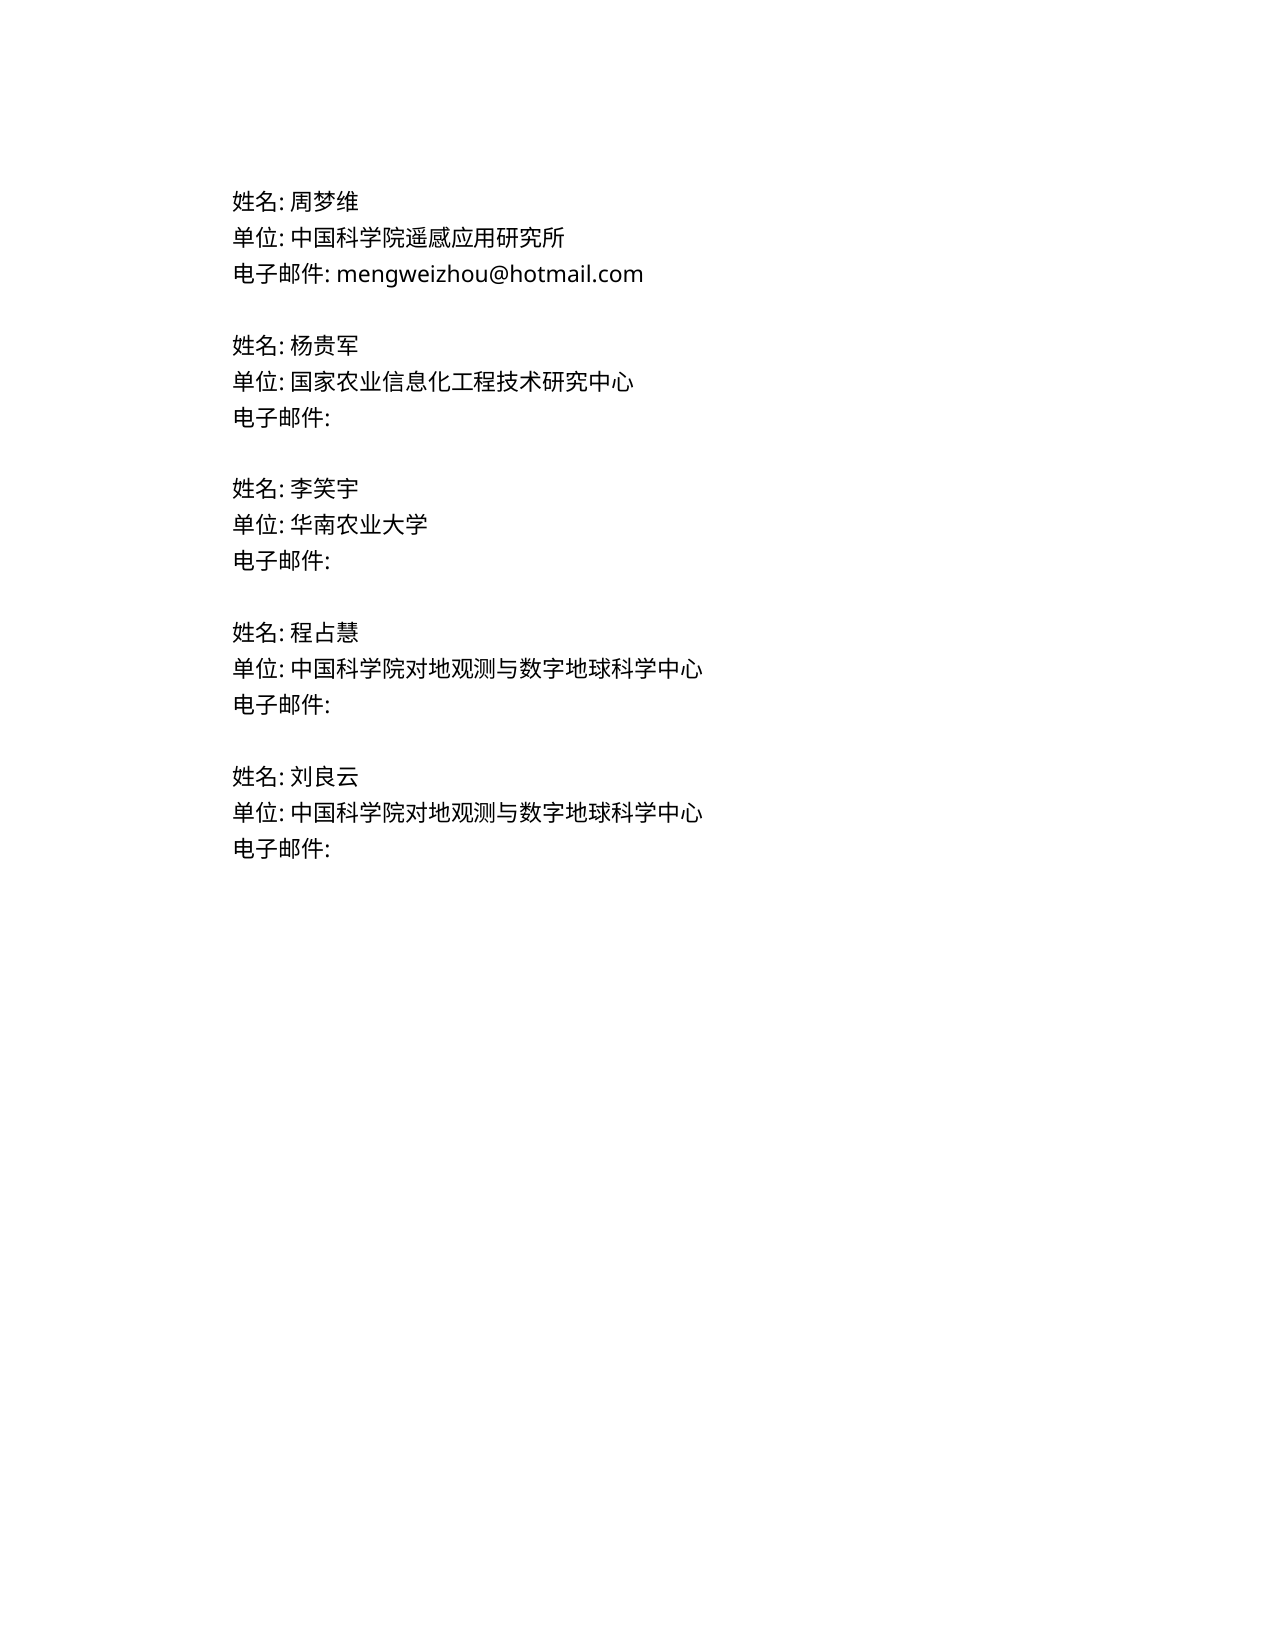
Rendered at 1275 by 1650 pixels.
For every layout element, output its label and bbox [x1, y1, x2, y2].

text [232, 150, 1087, 936]
